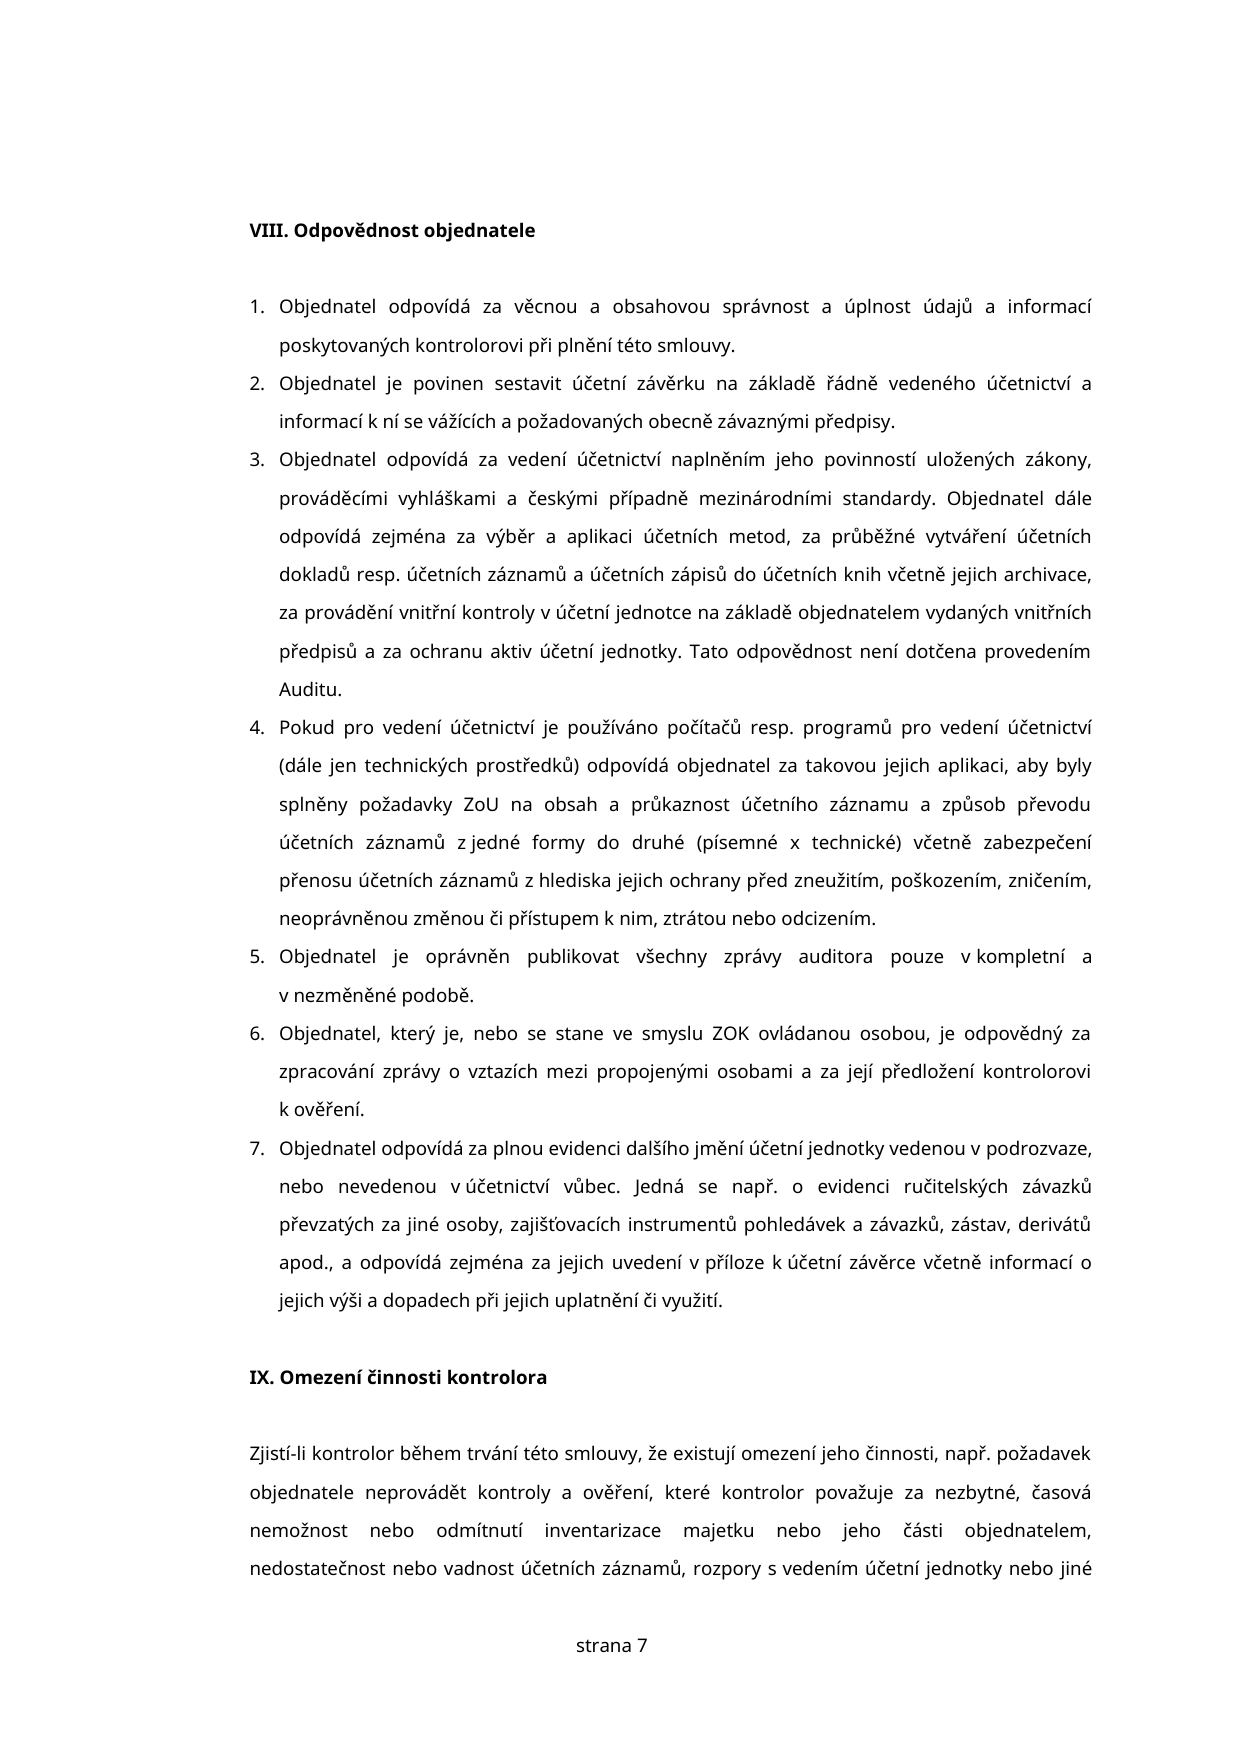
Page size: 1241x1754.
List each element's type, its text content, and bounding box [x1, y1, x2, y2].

text IX. Omezení činnosti kontrolora [249, 1364, 1092, 1390]
list Objednatel odpovídá za věcnou a obsahovou správnost a úplnost údajů a informací poskytovaných kontrolorovi při plnění této smlouvy. [249, 294, 1092, 358]
list Objednatel, který je, nebo se stane ve smyslu ZOK ovládanou osobou, je odpovědný za zpracování zprávy o vztazích mezi propojenými osobami a za její předložení kontrolorovi k ověření. [249, 1020, 1092, 1122]
list Objednatel je povinen sestavit účetní závěrku na základě řádně vedeného účetnictví a informací k ní se vážících a požadovaných obecně závaznými předpisy. [249, 370, 1092, 434]
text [249, 1441, 1092, 1581]
text VIII. Odpovědnost objednatele [249, 217, 1092, 243]
list Objednatel odpovídá za plnou evidenci dalšího jmění účetní jednotky vedenou v podrozvaze, nebo nevedenou v účetnictví vůbec. Jedná se např. o evidenci ručitelských závazků převzatých za jiné osoby, zajišťovacích instrumentů pohledávek a závazků, zástav, derivátů apod., a odpovídá zejména za jejich uvedení v příloze k účetní závěrce včetně informací o jejich výši a dopadech při jejich uplatnění či využití. [249, 1135, 1092, 1313]
list Objednatel odpovídá za vedení účetnictví naplněním jeho povinností uložených zákony, prováděcími vyhláškami a českými případně mezinárodními standardy. Objednatel dále odpovídá zejména za výběr a aplikaci účetních metod, za průběžné vytváření účetních dokladů resp. účetních záznamů a účetních zápisů do účetních knih včetně jejich archivace, za provádění vnitřní kontroly v účetní jednotce na základě objednatelem vydaných vnitřních předpisů a za ochranu aktiv účetní jednotky. Tato odpovědnost není dotčena provedením Auditu. [249, 447, 1092, 702]
list Pokud pro vedení účetnictví je používáno počítačů resp. programů pro vedení účetnictví (dále jen technických prostředků) odpovídá objednatel za takovou jejich aplikaci, aby byly splněny požadavky ZoU na obsah a průkaznost účetního záznamu a způsob převodu účetních záznamů z jedné formy do druhé (písemné x technické) včetně zabezpečení přenosu účetních záznamů z hlediska jejich ochrany před zneužitím, poškozením, zničením, neoprávněnou změnou či přístupem k nim, ztrátou nebo odcizením. [249, 714, 1092, 931]
list Objednatel je oprávněn publikovat všechny zprávy auditora pouze v kompletní a v nezměněné podobě. [249, 944, 1092, 1007]
